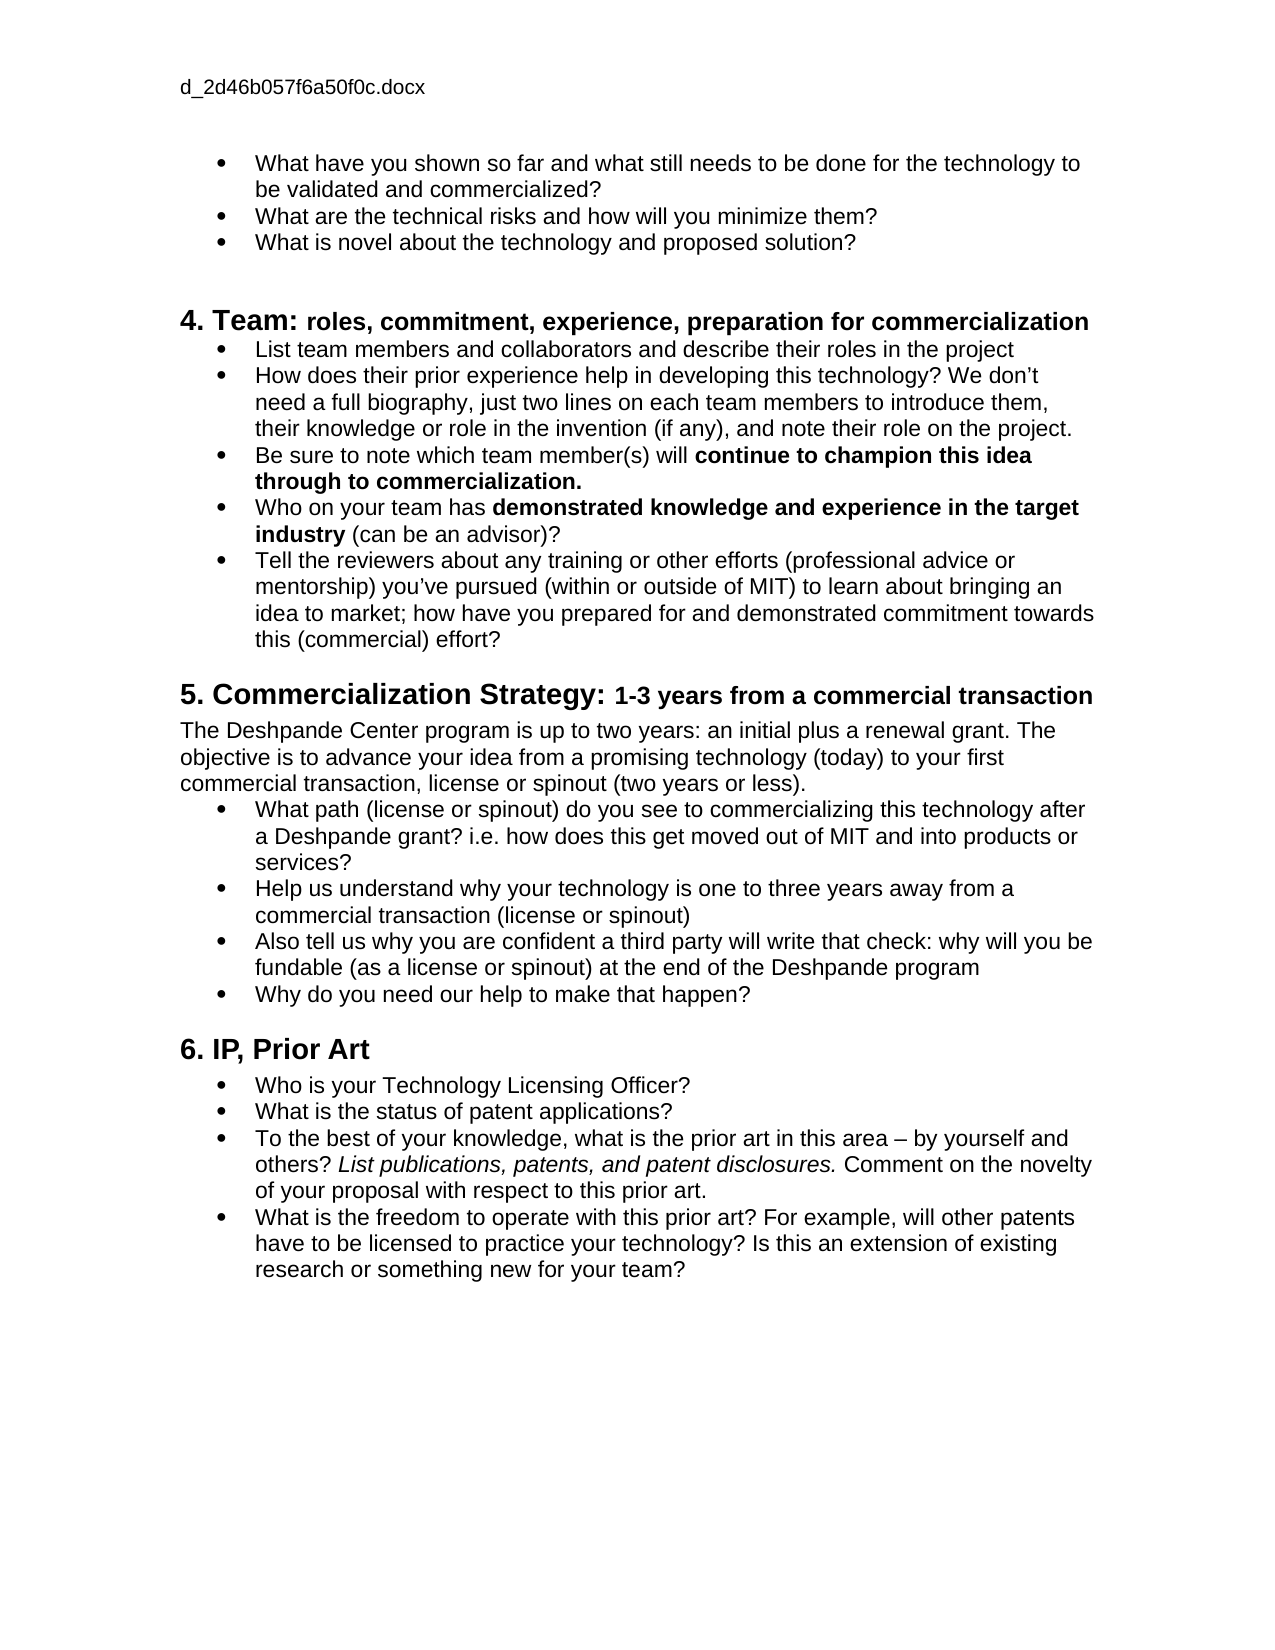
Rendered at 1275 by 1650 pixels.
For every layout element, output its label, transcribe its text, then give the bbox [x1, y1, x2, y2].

list How does their prior experience help in developing this technology? We don’t need a full biography, just two lines on each team members to introduce them, their knowledge or role in the invention (if any), and note their role on the project. [217, 362, 1095, 442]
list To the best of your knowledge, what is the prior art in this area – by yourself and others? List publications, patents, and patent disclosures. Comment on the novelty of your proposal with respect to this prior art. [217, 1124, 1095, 1204]
text 4. Team: roles, commitment, experience, preparation for commercialization [180, 303, 1095, 336]
subtitle 6. IP, Prior Art [180, 1032, 1095, 1066]
list What path (license or spinout) do you see to commercializing this technology after a Deshpande grant? i.e. how does this get moved out of MIT and into products or services? [217, 796, 1095, 875]
list What are the technical risks and how will you minimize them? [217, 203, 1095, 229]
text The Deshpande Center program is up to two years: an initial plus a renewal grant. The objective is to advance your idea from a promising technology (today) to your first commercial transaction, license or spinout (two years or less). [180, 717, 1095, 796]
list Be sure to note which team member(s) will continue to champion this idea through to commercialization. [217, 442, 1095, 494]
list What is the freedom to operate with this prior art? For example, will other patents have to be licensed to practice your technology? Is this an extension of existing research or something new for your team? [217, 1204, 1095, 1283]
list What have you shown so far and what still needs to be done for the technology to be validated and commercialized? [217, 150, 1095, 203]
list Why do you need our help to make that happen? [217, 981, 1095, 1007]
list Help us understand why your technology is one to three years away from a commercial transaction (license or spinout) [217, 875, 1095, 928]
list What is novel about the technology and proposed solution? [217, 229, 1095, 255]
list Tell the reviewers about any training or other efforts (professional advice or mentorship) you’ve pursued (within or outside of MIT) to learn about bringing an idea to market; how have you prepared for and demonstrated commitment towards this (commercial) effort? [217, 547, 1095, 652]
subtitle 5. Commercialization Strategy: 1-3 years from a commercial transaction [180, 677, 1095, 711]
list Also tell us why you are confident a third party will write that check: why will you be fundable (as a license or spinout) at the end of the Deshpande program [217, 928, 1095, 981]
list Who is your Technology Licensing Officer? [217, 1072, 1095, 1098]
list Who on your team has demonstrated knowledge and experience in the target industry (can be an advisor)? [217, 494, 1095, 547]
list List team members and collaborators and describe their roles in the project [217, 336, 1095, 362]
list What is the status of patent applications? [217, 1098, 1095, 1124]
